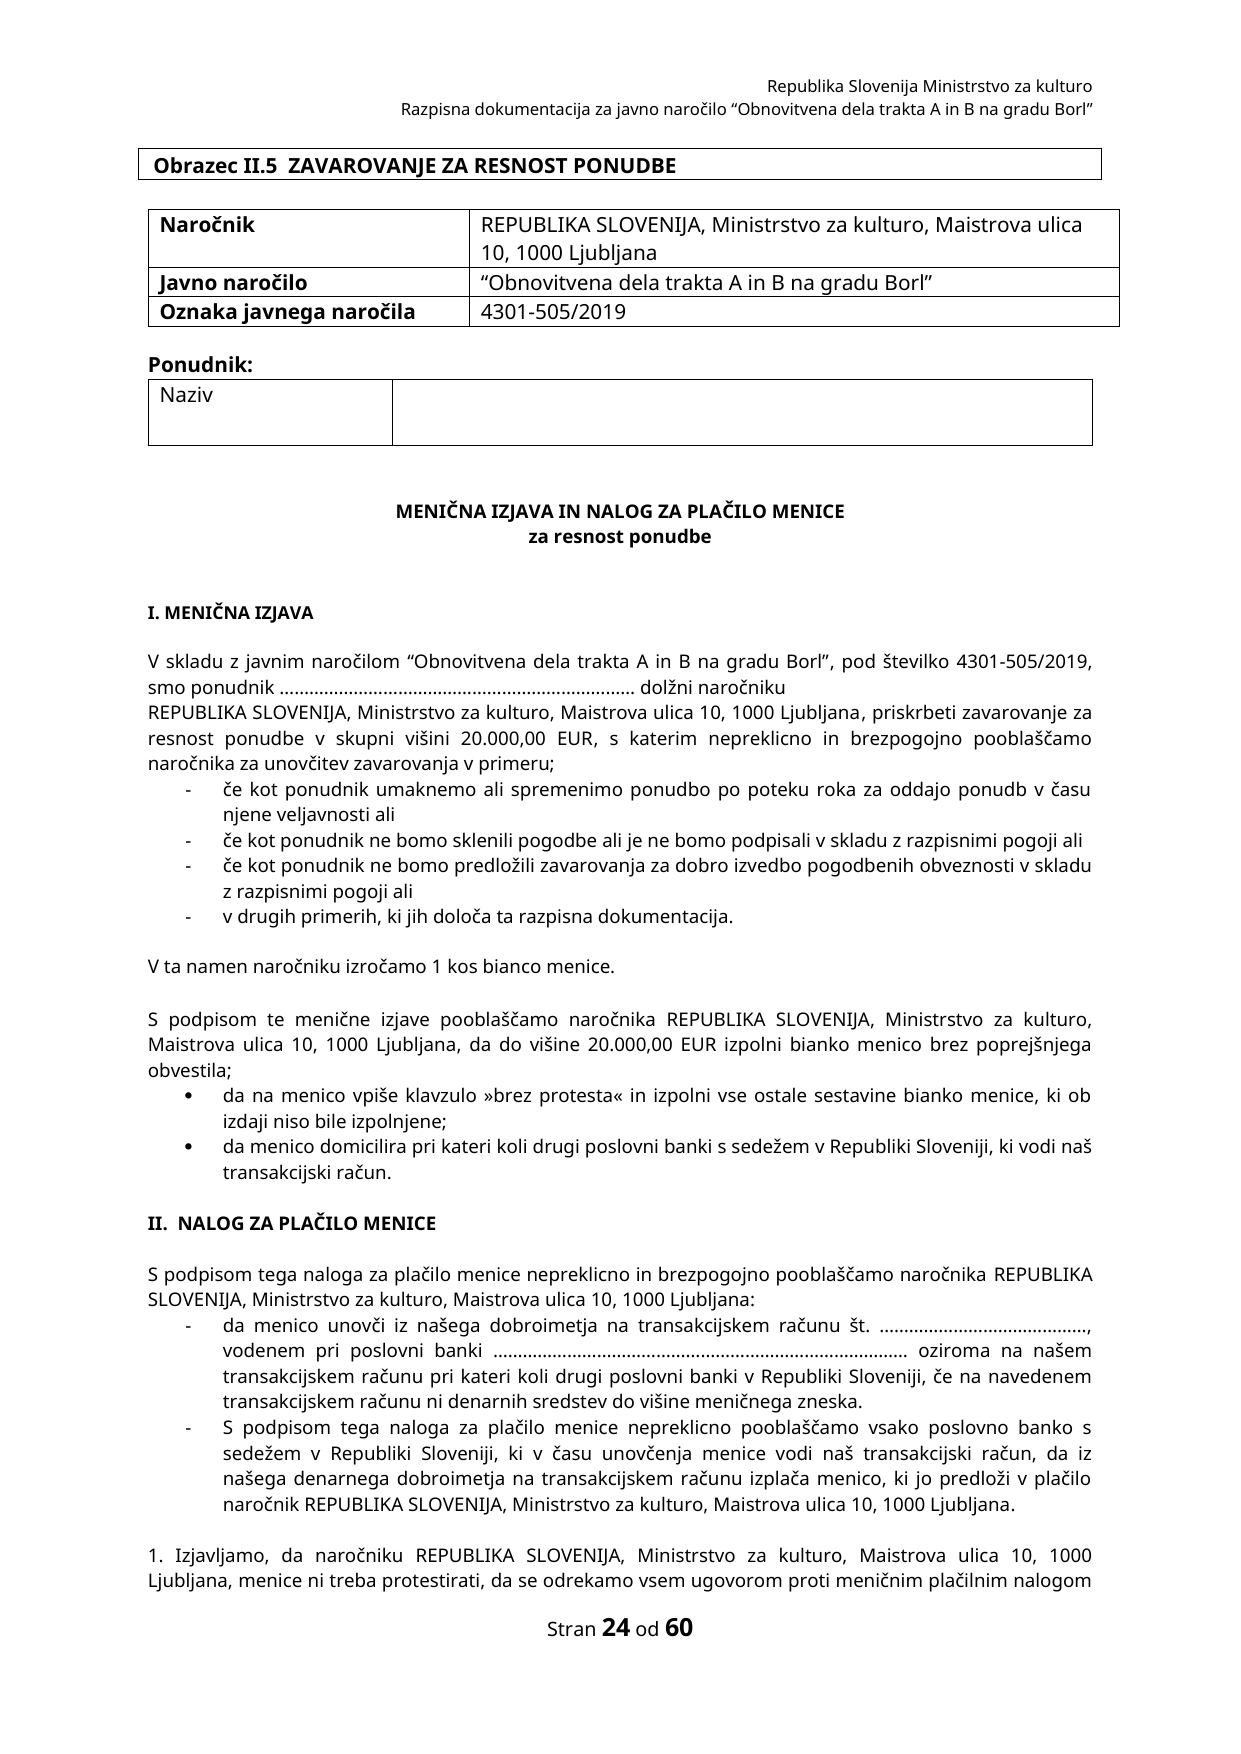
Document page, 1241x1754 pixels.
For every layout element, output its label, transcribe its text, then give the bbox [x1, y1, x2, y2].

text Ponudnik: [148, 351, 1093, 379]
list v drugih primerih, ki jih določa ta razpisna dokumentacija. [185, 904, 1093, 929]
text S podpisom te menične izjave pooblaščamo naročnika REPUBLIKA SLOVENIJA, Ministrstvo za kulturo, Maistrova ulica 10, 1000 Ljubljana, da do višine 20.000,00 EUR izpolni bianko menico brez poprejšnjega obvestila; [148, 1006, 1093, 1082]
list S podpisom tega naloga za plačilo menice nepreklicno pooblaščamo vsako poslovno banko s sedežem v Republiki Sloveniji, ki v času unovčenja menice vodi naš transakcijski račun, da iz našega denarnega dobroimetja na transakcijskem računu izplača menico, ki jo predloži v plačilo naročnik REPUBLIKA SLOVENIJA, Ministrstvo za kulturo, Maistrova ulica 10, 1000 Ljubljana. [185, 1414, 1093, 1516]
table_cell Javno naročilo [149, 268, 469, 296]
table_cell “Obnovitvena dela trakta A in B na gradu Borl” [470, 268, 1119, 296]
text V skladu z javnim naročilom “Obnovitvena dela trakta A in B na gradu Borl”, pod številko 4301-505/2019, smo ponudnik ……………………………………………………………… dolžni naročniku [148, 648, 1093, 699]
table_cell Oznaka javnega naročila [149, 297, 469, 326]
text za resnost ponudbe [148, 524, 1093, 549]
text V ta namen naročniku izročamo 1 kos bianco menice. [148, 953, 1093, 979]
table_header Naročnik [149, 210, 469, 267]
list če kot ponudnik ne bomo predložili zavarovanja za dobro izvedbo pogodbenih obveznosti v skladu z razpisnimi pogoji ali [185, 853, 1093, 904]
list da menico domicilira pri kateri koli drugi poslovni banki s sedežem v Republiki Sloveniji, ki vodi naš transakcijski račun. [185, 1133, 1093, 1184]
table_cell 4301-505/2019 [470, 297, 1119, 326]
text I. MENIČNA IZJAVA [148, 600, 1093, 624]
table_header Naziv [149, 380, 392, 444]
list da na menico vpiše klavzulo »brez protesta« in izpolni vse ostale sestavine bianko menice, ki ob izdaji niso bile izpolnjene; [185, 1082, 1093, 1133]
text II. NALOG ZA PLAČILO MENICE [148, 1210, 1093, 1236]
list če kot ponudnik umaknemo ali spremenimo ponudbo po poteku roka za oddajo ponudb v času njene veljavnosti ali [185, 776, 1093, 827]
list da menico unovči iz našega dobroimetja na transakcijskem računu št. ……………………………………, vodenem pri poslovni banki ………………………………………………………………………… oziroma na našem transakcijskem računu pri kateri koli drugi poslovni banki v Republiki Sloveniji, če na navedenem transakcijskem računu ni denarnih sredstev do višine meničnega zneska. [185, 1312, 1093, 1414]
text S podpisom tega naloga za plačilo menice nepreklicno in brezpogojno pooblaščamo naročnika REPUBLIKA SLOVENIJA, Ministrstvo za kulturo, Maistrova ulica 10, 1000 Ljubljana: [148, 1261, 1093, 1312]
text Obrazec II.5 ZAVAROVANJE ZA RESNOST PONUDBE [139, 149, 1101, 179]
text MENIČNA IZJAVA IN NALOG ZA PLAČILO MENICE [148, 498, 1093, 524]
list če kot ponudnik ne bomo sklenili pogodbe ali je ne bomo podpisali v skladu z razpisnimi pogoji ali [185, 827, 1093, 853]
table_header REPUBLIKA SLOVENIJA, Ministrstvo za kulturo, Maistrova ulica 10, 1000 Ljubljana [470, 210, 1119, 267]
table_header [393, 380, 1092, 444]
text REPUBLIKA SLOVENIJA, Ministrstvo za kulturo, Maistrova ulica 10, 1000 Ljubljana, priskrbeti zavarovanje za resnost ponudbe v skupni višini 20.000,00 EUR, s katerim nepreklicno in brezpogojno pooblaščamo naročnika za unovčitev zavarovanja v primeru; [148, 699, 1093, 776]
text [148, 1542, 1093, 1593]
